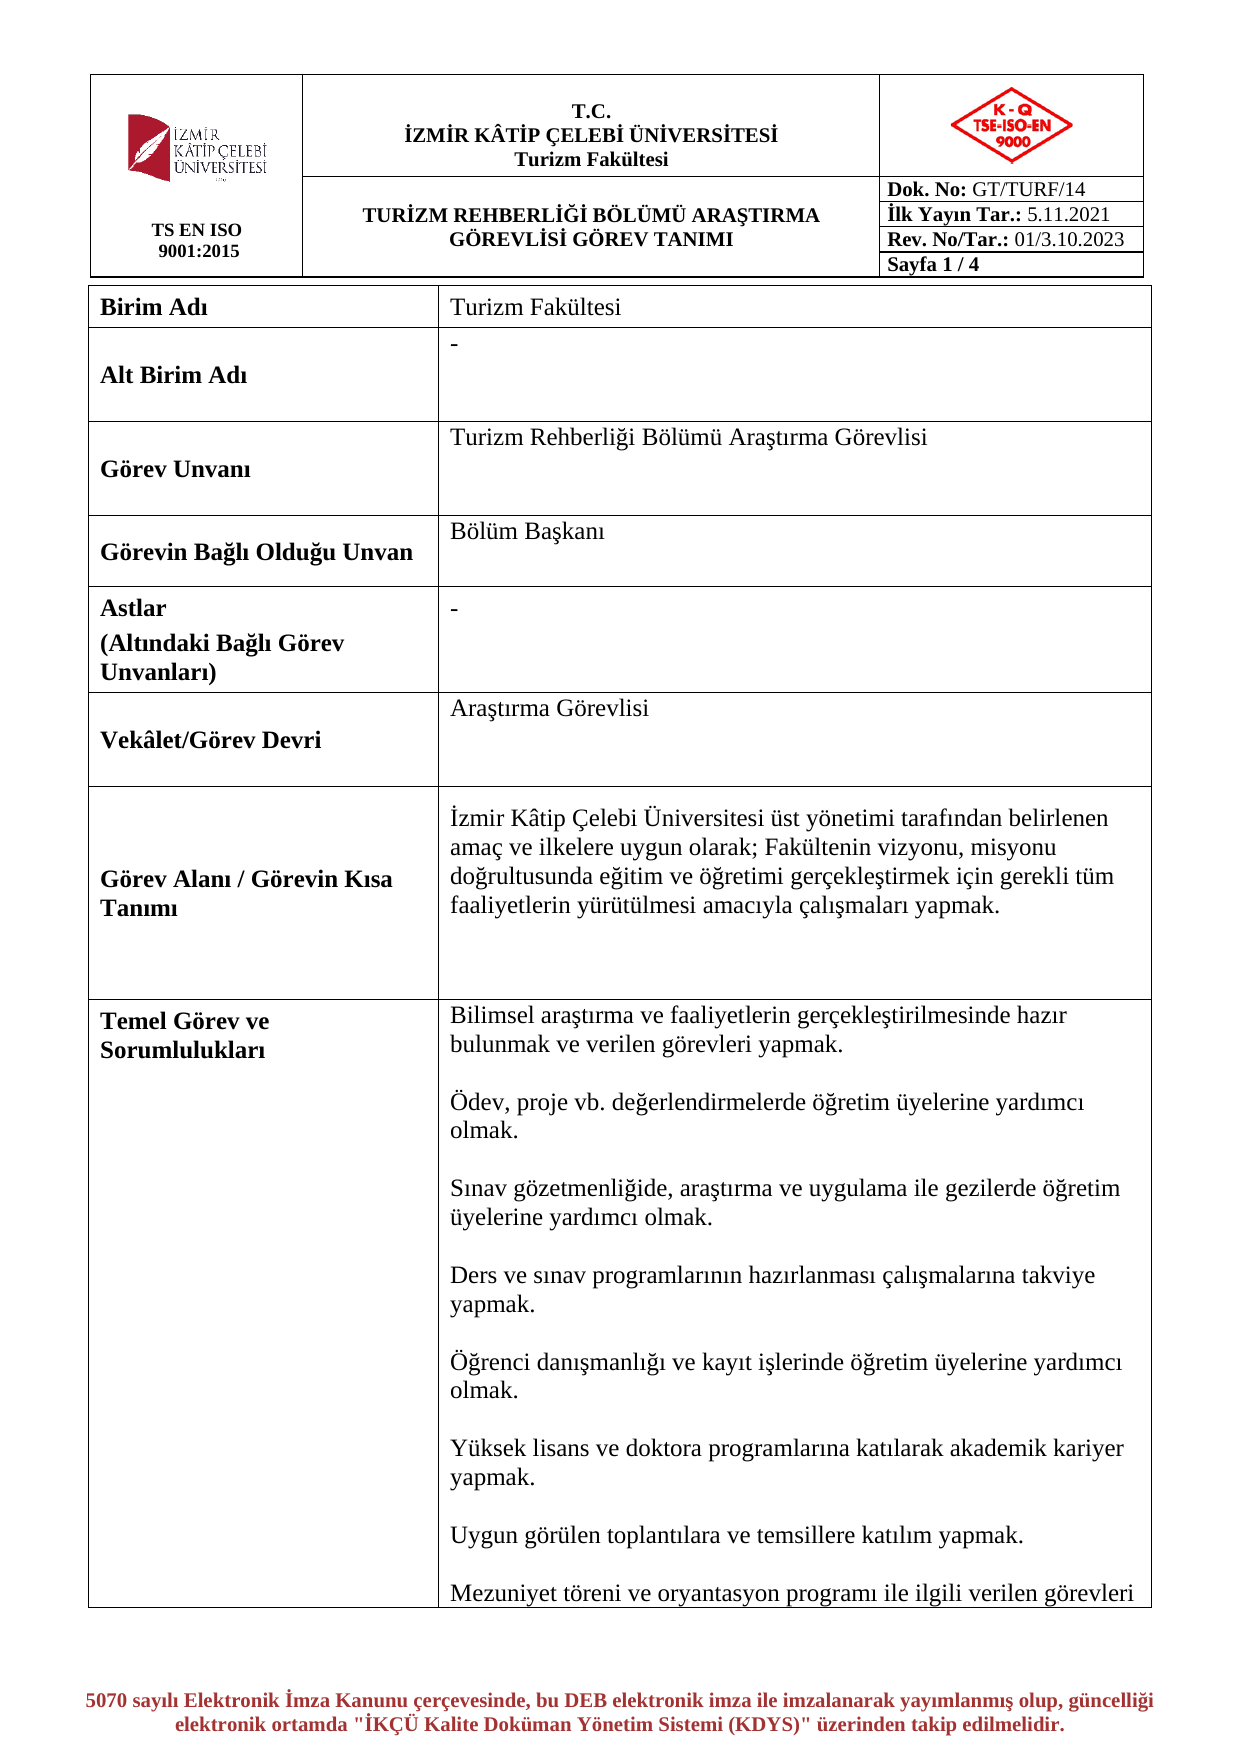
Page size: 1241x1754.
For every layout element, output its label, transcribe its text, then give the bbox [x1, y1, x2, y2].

table_header Turizm Fakültesi [439, 286, 1151, 327]
table_cell - [439, 328, 1151, 421]
picture [114, 103, 284, 198]
table_cell Görevin Bağlı Olduğu Unvan [89, 516, 438, 586]
table_cell Araştırma Görevlisi [439, 693, 1151, 786]
table_cell İzmir Kâtip Çelebi Üniversitesi üst yönetimi tarafından belirlenen amaç ve ilkelere uygun olarak; Fakültenin vizyonu, misyonu doğrultusunda eğitim ve öğretimi gerçekleştirmek için gerekli tüm faaliyetlerin yürütülmesi amacıyla çalışmaları yapmak. [439, 787, 1151, 999]
table_cell Astlar (Altındaki Bağlı Görev Unvanları) [89, 587, 438, 692]
table_cell Turizm Rehberliği Bölümü Araştırma Görevlisi [439, 422, 1151, 515]
table_cell Temel Görev ve Sorumlulukları [89, 1000, 438, 1607]
table_cell Bölüm Başkanı [439, 516, 1151, 586]
table_cell Görev Unvanı [89, 422, 438, 515]
table_cell Görev Alanı / Görevin Kısa Tanımı [89, 787, 438, 999]
table_cell Alt Birim Adı [89, 328, 438, 421]
table_cell Vekâlet/Görev Devri [89, 693, 438, 786]
table_cell - [439, 587, 1151, 692]
picture [950, 87, 1073, 164]
table_header Birim Adı [89, 286, 438, 327]
